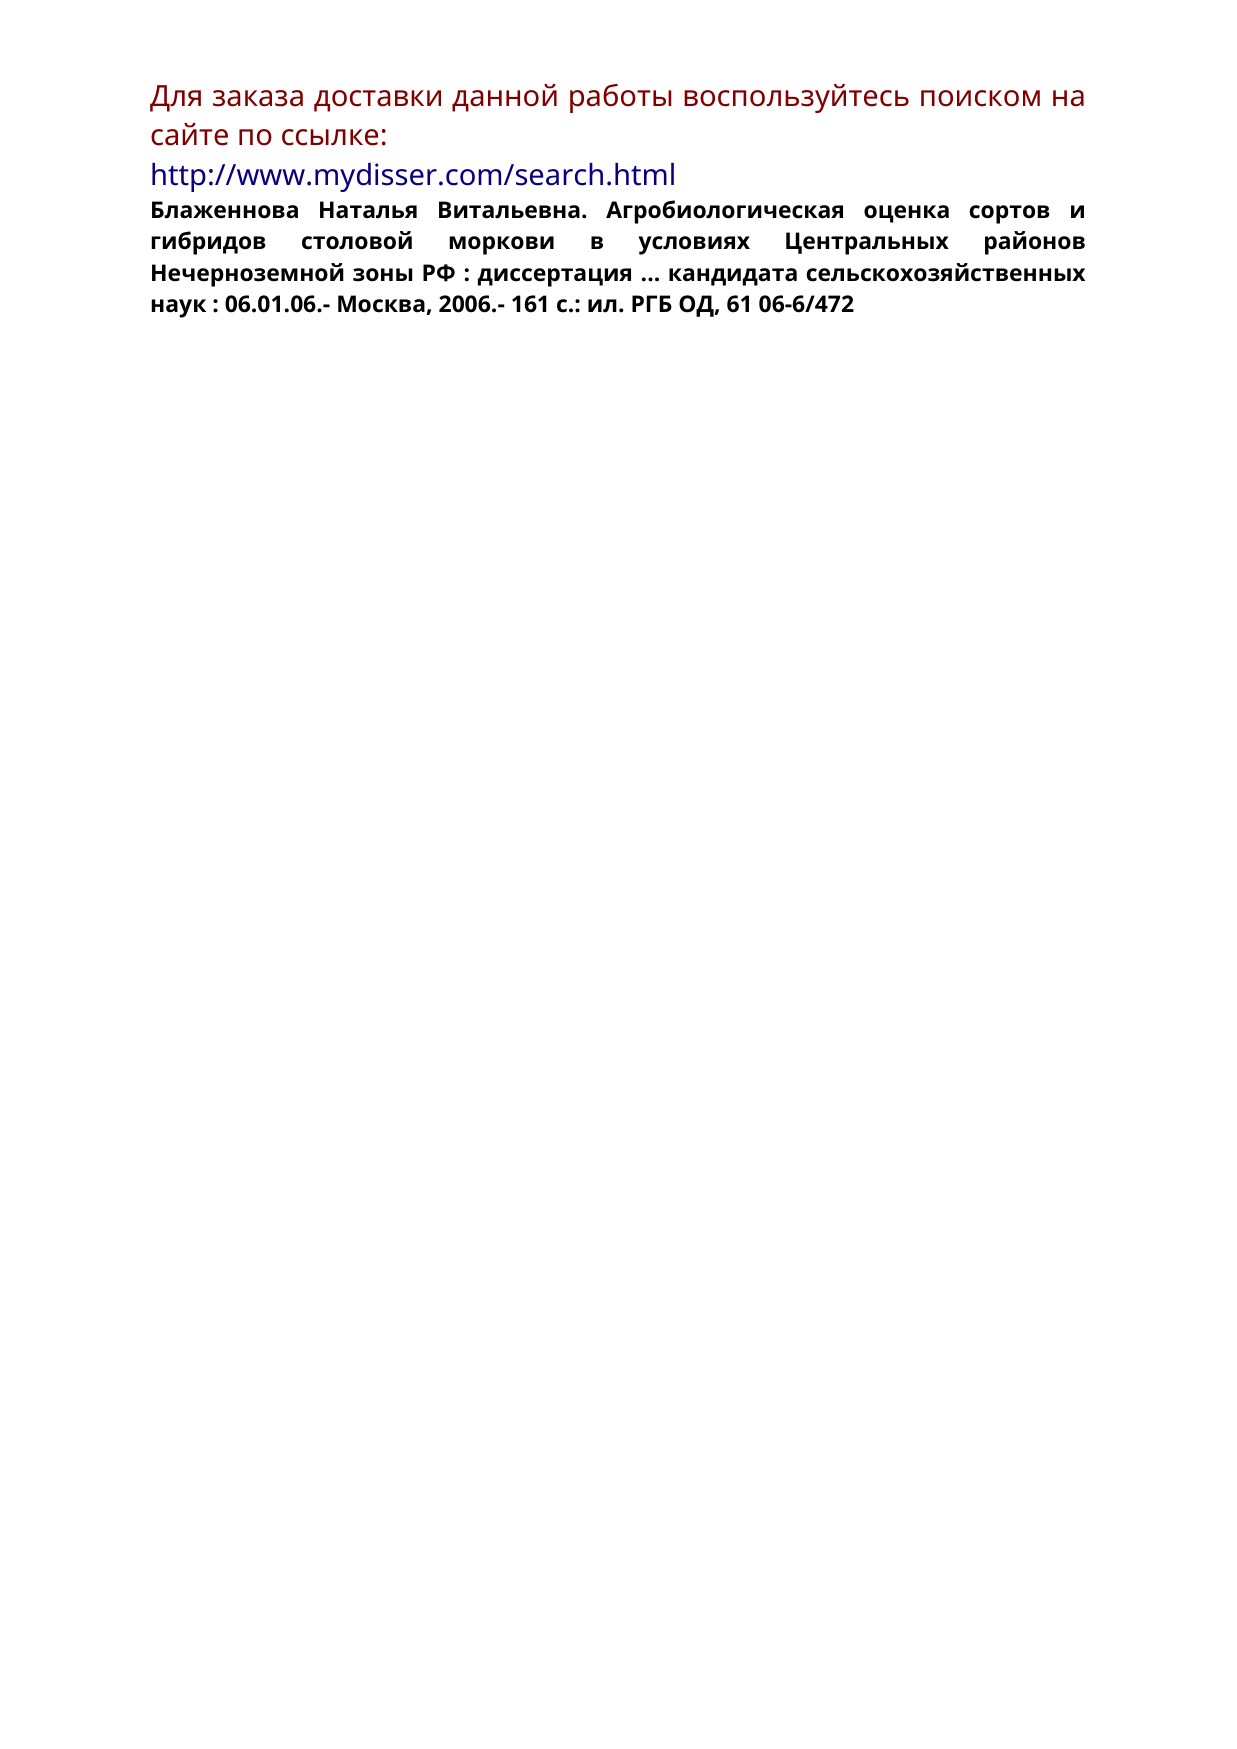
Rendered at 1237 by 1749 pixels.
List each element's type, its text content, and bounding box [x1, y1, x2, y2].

text Блаженнова Наталья Витальевна. Агробиологическая оценка сортов и гибридов столовой моркови в условиях Центральных районов Нечерноземной зоны РФ : диссертация ... кандидата сельскохозяйственных наук : 06.01.06.- Москва, 2006.- 161 с.: ил. РГБ ОД, 61 06-6/472 [150, 194, 1086, 319]
